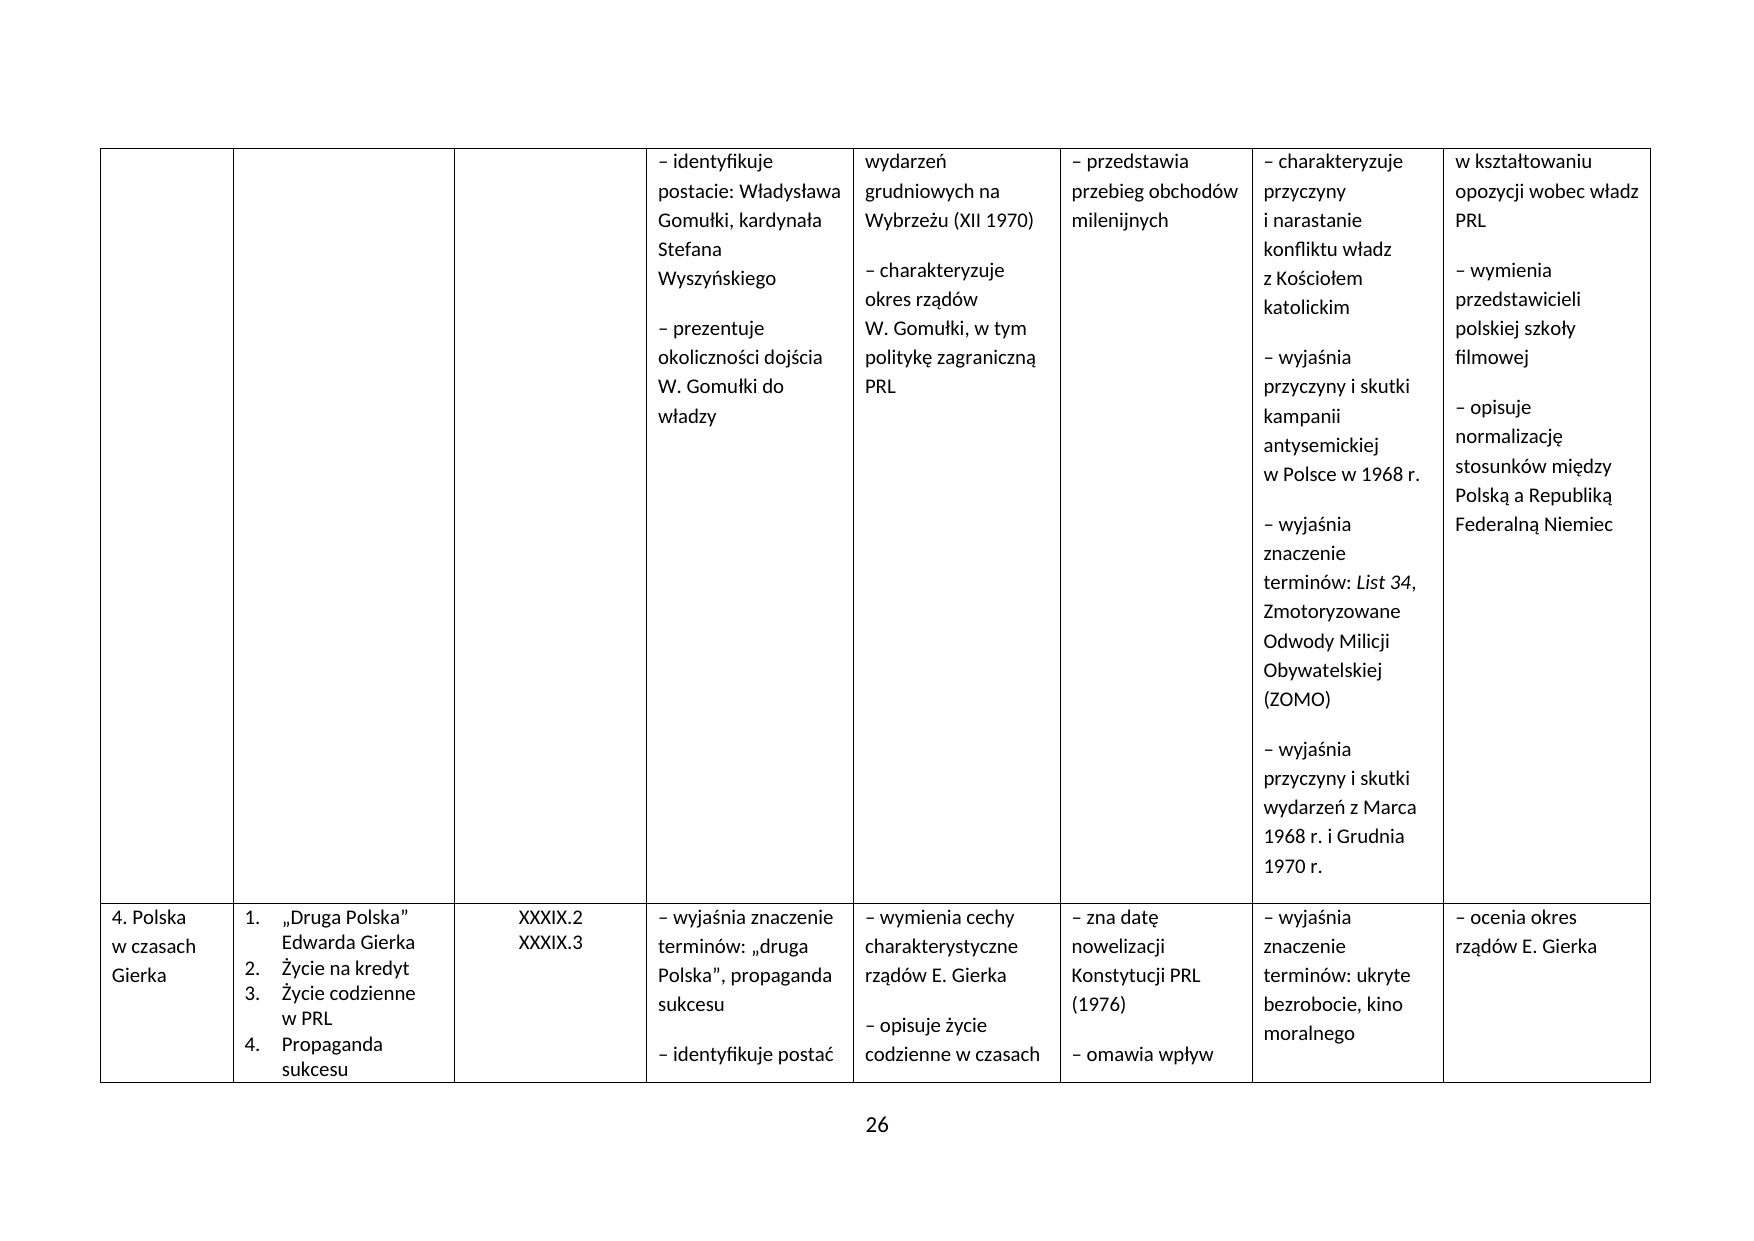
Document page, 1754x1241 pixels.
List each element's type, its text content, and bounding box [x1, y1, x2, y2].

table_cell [854, 904, 1060, 1082]
table_cell XXXIX.2 XXXIX.3 [455, 904, 646, 1082]
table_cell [1061, 904, 1252, 1082]
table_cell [101, 904, 233, 1082]
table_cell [647, 149, 853, 903]
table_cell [234, 149, 454, 903]
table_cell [854, 149, 1060, 903]
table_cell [455, 149, 646, 903]
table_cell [647, 904, 853, 1082]
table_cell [234, 904, 454, 1082]
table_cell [1253, 149, 1443, 903]
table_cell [1444, 149, 1650, 903]
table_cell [1061, 149, 1252, 903]
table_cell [1444, 904, 1650, 1082]
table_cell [1253, 904, 1443, 1082]
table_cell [101, 149, 233, 903]
